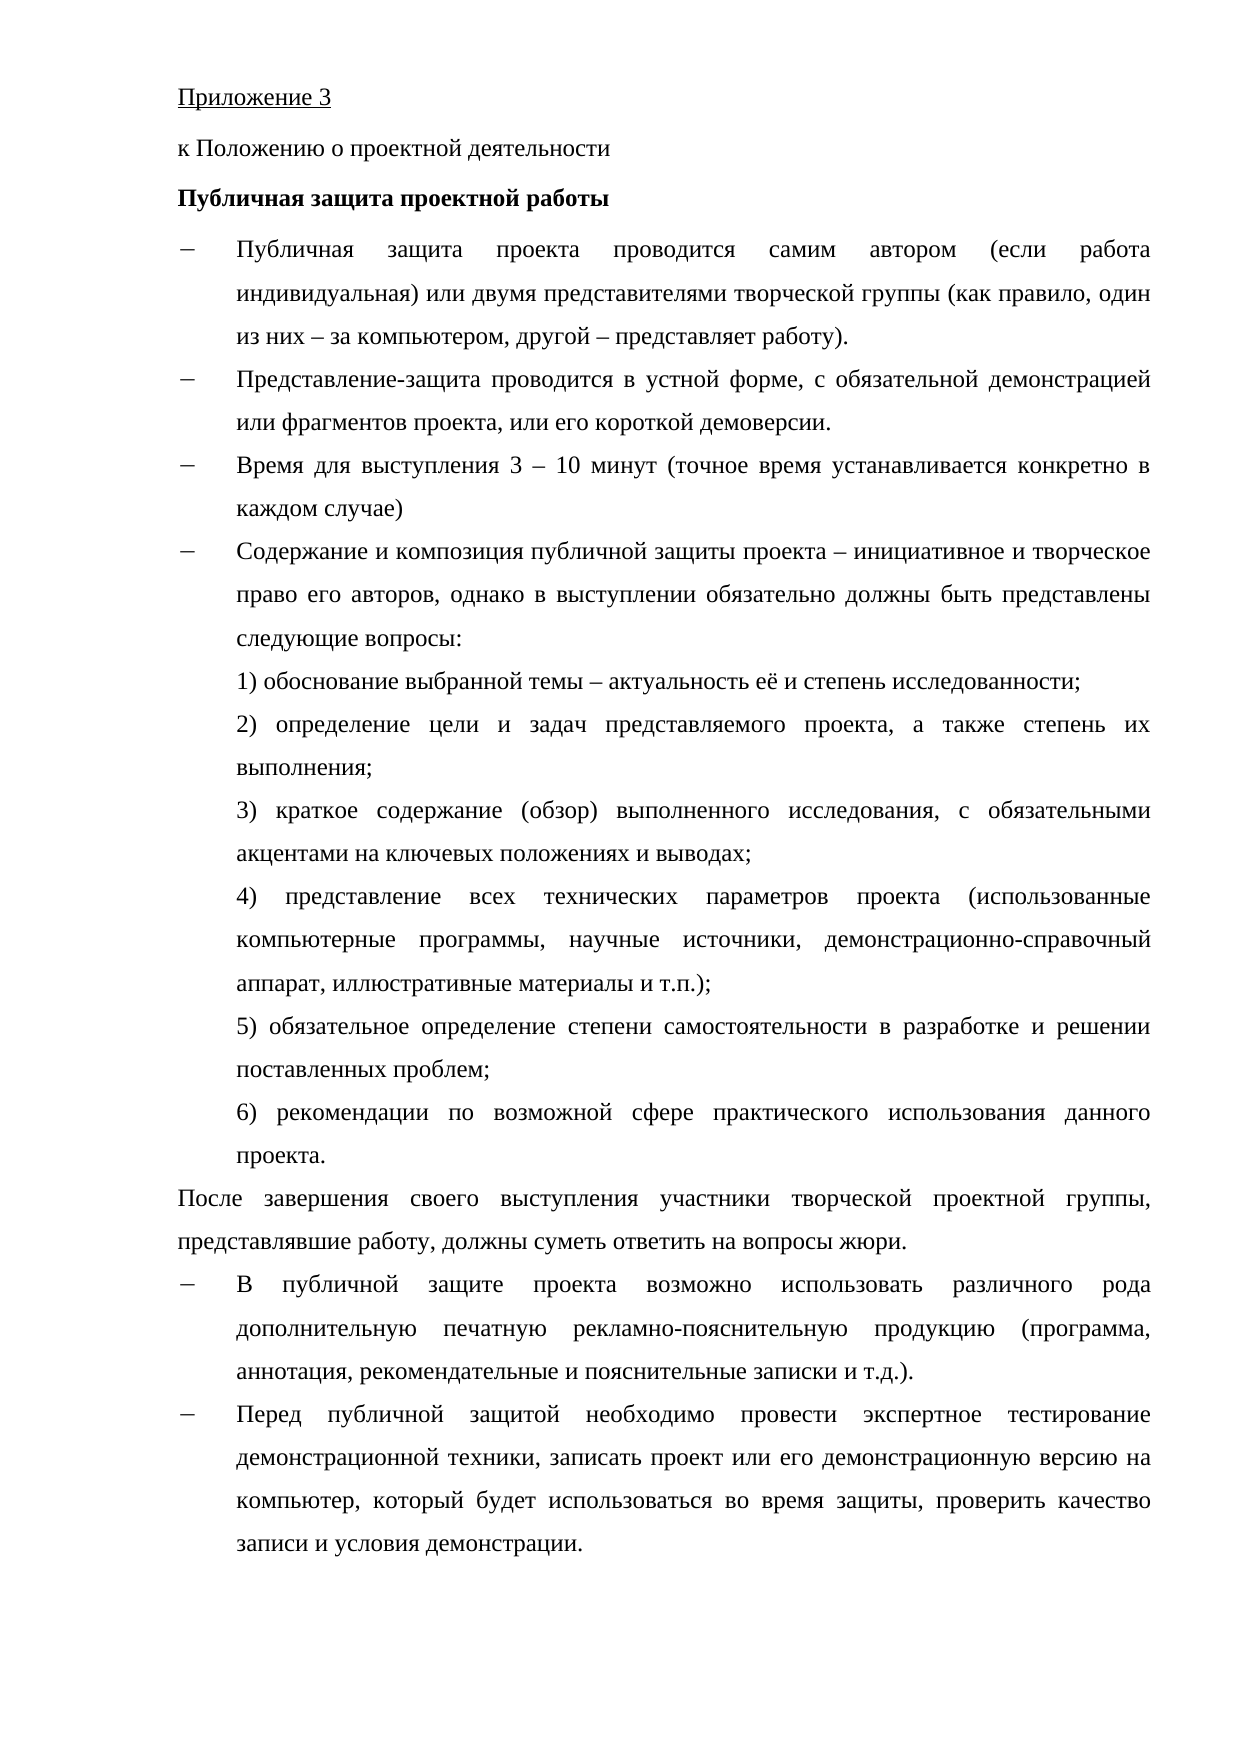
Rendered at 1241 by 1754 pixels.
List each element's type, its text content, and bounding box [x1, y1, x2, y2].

list После завершения своего выступления участники творческой проектной группы, представлявшие работу, должны суметь ответить на вопросы жюри. [177, 1183, 1152, 1255]
list Перед публичной защитой необходимо провести экспертное тестирование демонстрационной техники, записать проект или его демонстрационную версию на компьютер, который будет использоваться во время защиты, проверить качество записи и условия демонстрации. [177, 1399, 1152, 1557]
text к Положению о проектной деятельности [177, 133, 1152, 161]
list Представление-защита проводится в устной форме, с обязательной демонстрацией или фрагментов проекта, или его короткой демоверсии. [177, 364, 1152, 436]
list 3) краткое содержание (обзор) выполненного исследования, с обязательными акцентами на ключевых положениях и выводах; [236, 795, 1152, 867]
list Время для выступления 3 – 10 минут (точное время устанавливается конкретно в каждом случае) [177, 450, 1152, 522]
list В публичной защите проекта возможно использовать различного рода дополнительную печатную рекламно-пояснительную продукцию (программа, аннотация, рекомендательные и пояснительные записки и т.д.). [177, 1269, 1152, 1384]
text Приложение 3 [177, 82, 1152, 110]
list 4) представление всех технических параметров проекта (использованные компьютерные программы, научные источники, демонстрационно-справочный аппарат, иллюстративные материалы и т.п.); [236, 881, 1152, 996]
list 6) рекомендации по возможной сфере практического использования данного проекта. [236, 1097, 1152, 1169]
list 1) обоснование выбранной темы – актуальность её и степень исследованности; [236, 666, 1152, 694]
list 2) определение цели и задач представляемого проекта, а также степень их выполнения; [236, 709, 1152, 781]
list Содержание и композиция публичной защиты проекта – инициативное и творческое право его авторов, однако в выступлении обязательно должны быть представлены следующие вопросы: [177, 536, 1152, 651]
list Публичная защита проекта проводится самим автором (если работа индивидуальная) или двумя представителями творческой группы (как правило, один из них – за компьютером, другой – представляет работу). [177, 234, 1152, 349]
list 5) обязательное определение степени самостоятельности в разработке и решении поставленных проблем; [236, 1011, 1152, 1083]
text Публичная защита проектной работы [177, 183, 1152, 212]
